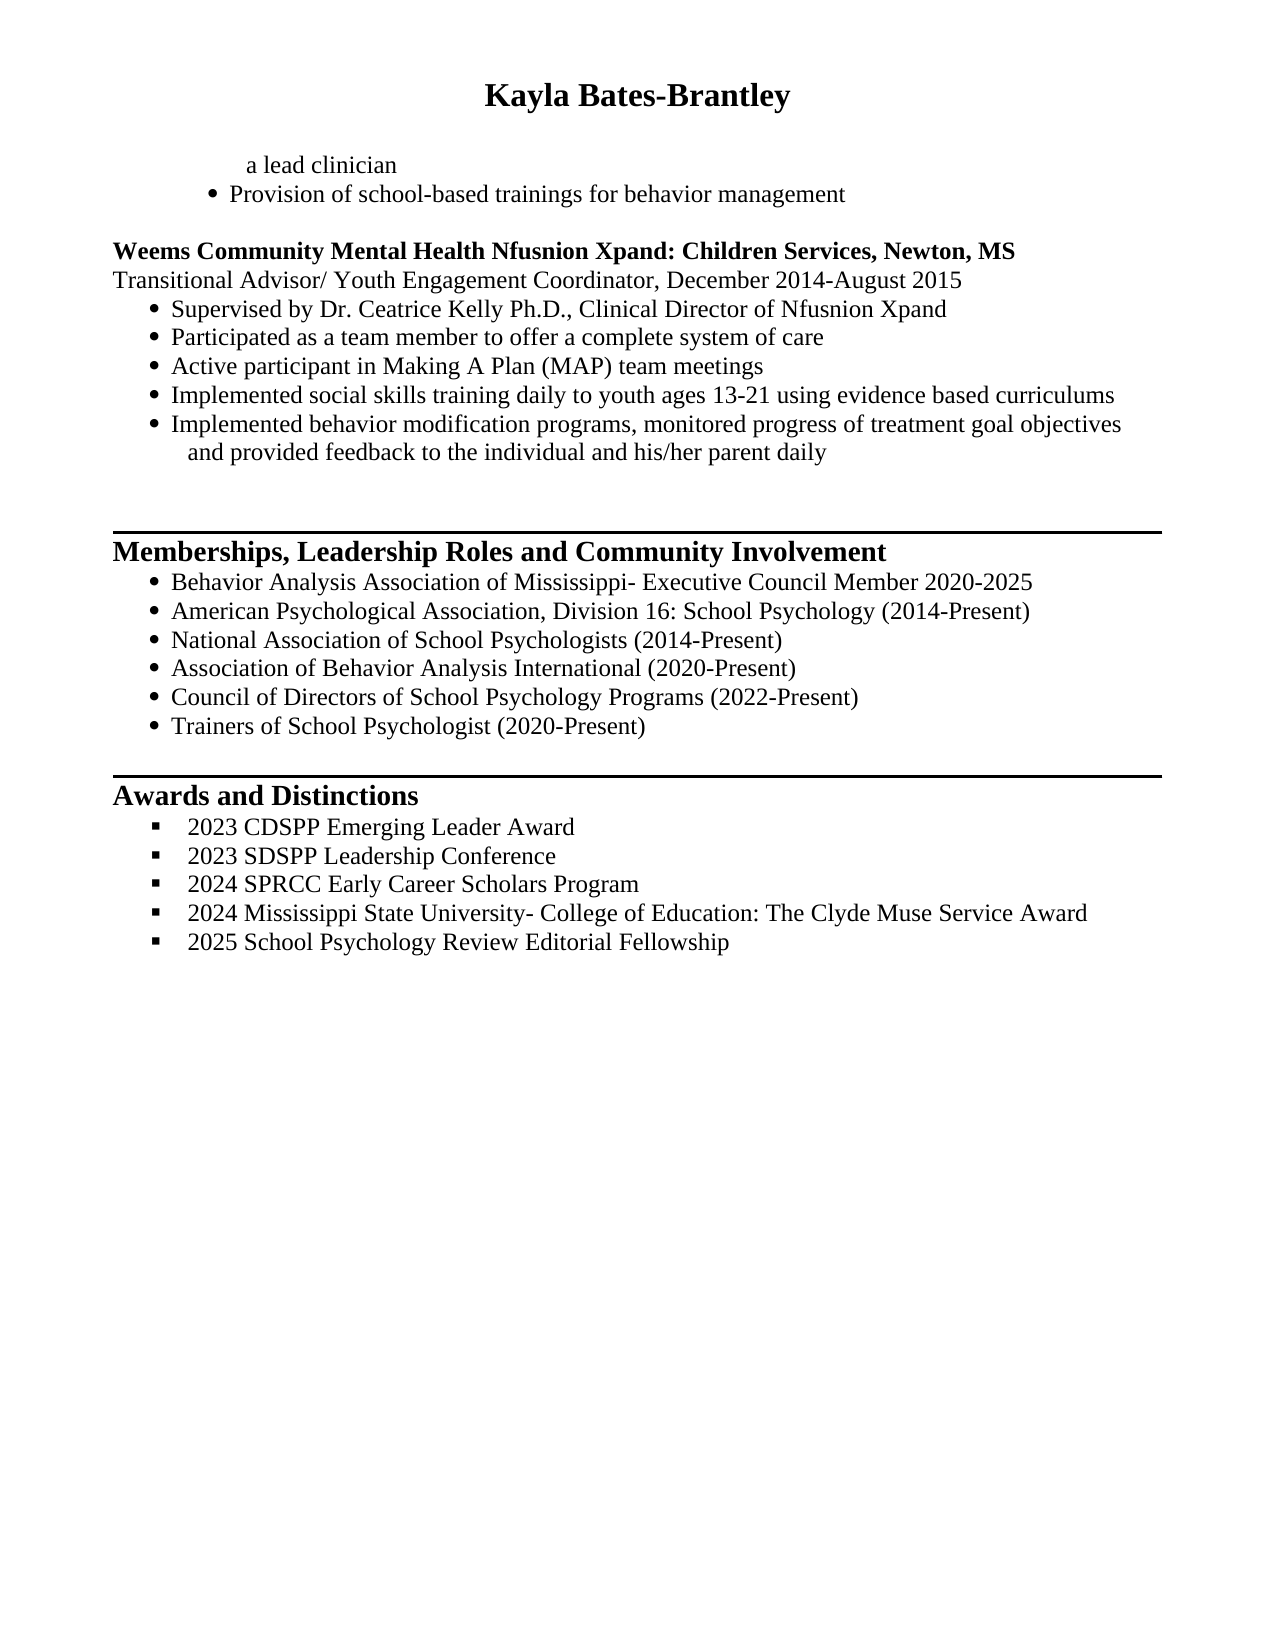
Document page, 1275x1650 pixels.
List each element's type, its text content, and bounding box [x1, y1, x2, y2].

list Behavior Analysis Association of Mississippi- Executive Council Member 2020-2025 [150, 567, 1162, 596]
list Trainers of School Psychologist (2020-Present) [150, 711, 1162, 740]
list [208, 150, 1162, 179]
list Association of Behavior Analysis International (2020-Present) [150, 653, 1162, 682]
list Implemented behavior modification programs, monitored progress of treatment goal objectives and provided feedback to the individual and his/her parent daily [150, 409, 1162, 466]
text Memberships, Leadership Roles and Community Involvement [112, 534, 1162, 567]
list 2024 SPRCC Early Career Scholars Program [150, 869, 1162, 898]
list 2023 CDSPP Emerging Leader Award [150, 812, 1162, 841]
list Active participant in Making A Plan (MAP) team meetings [150, 351, 1162, 380]
list Provision of school-based trainings for behavior management [208, 179, 1162, 207]
list National Association of School Psychologists (2014-Present) [150, 625, 1162, 653]
list 2023 SDSPP Leadership Conference [150, 841, 1162, 869]
list 2025 School Psychology Review Editorial Fellowship [150, 927, 1162, 956]
list Implemented social skills training daily to youth ages 13-21 using evidence based curriculums [150, 380, 1162, 409]
list Council of Directors of School Psychology Programs (2022-Present) [150, 682, 1162, 711]
list Supervised by Dr. Ceatrice Kelly Ph.D., Clinical Director of Nfusnion Xpand [150, 294, 1162, 322]
list 2024 Mississippi State University- College of Education: The Clyde Muse Service Award [150, 898, 1162, 927]
list Participated as a team member to offer a complete system of care [150, 322, 1162, 351]
text Awards and Distinctions [112, 778, 1162, 812]
text Weems Community Mental Health Nfusnion Xpand: Children Services, Newton, MS [112, 236, 1162, 265]
list American Psychological Association, Division 16: School Psychology (2014-Present) [150, 596, 1162, 625]
text Transitional Advisor/ Youth Engagement Coordinator, December 2014-August 2015 [112, 265, 1162, 294]
